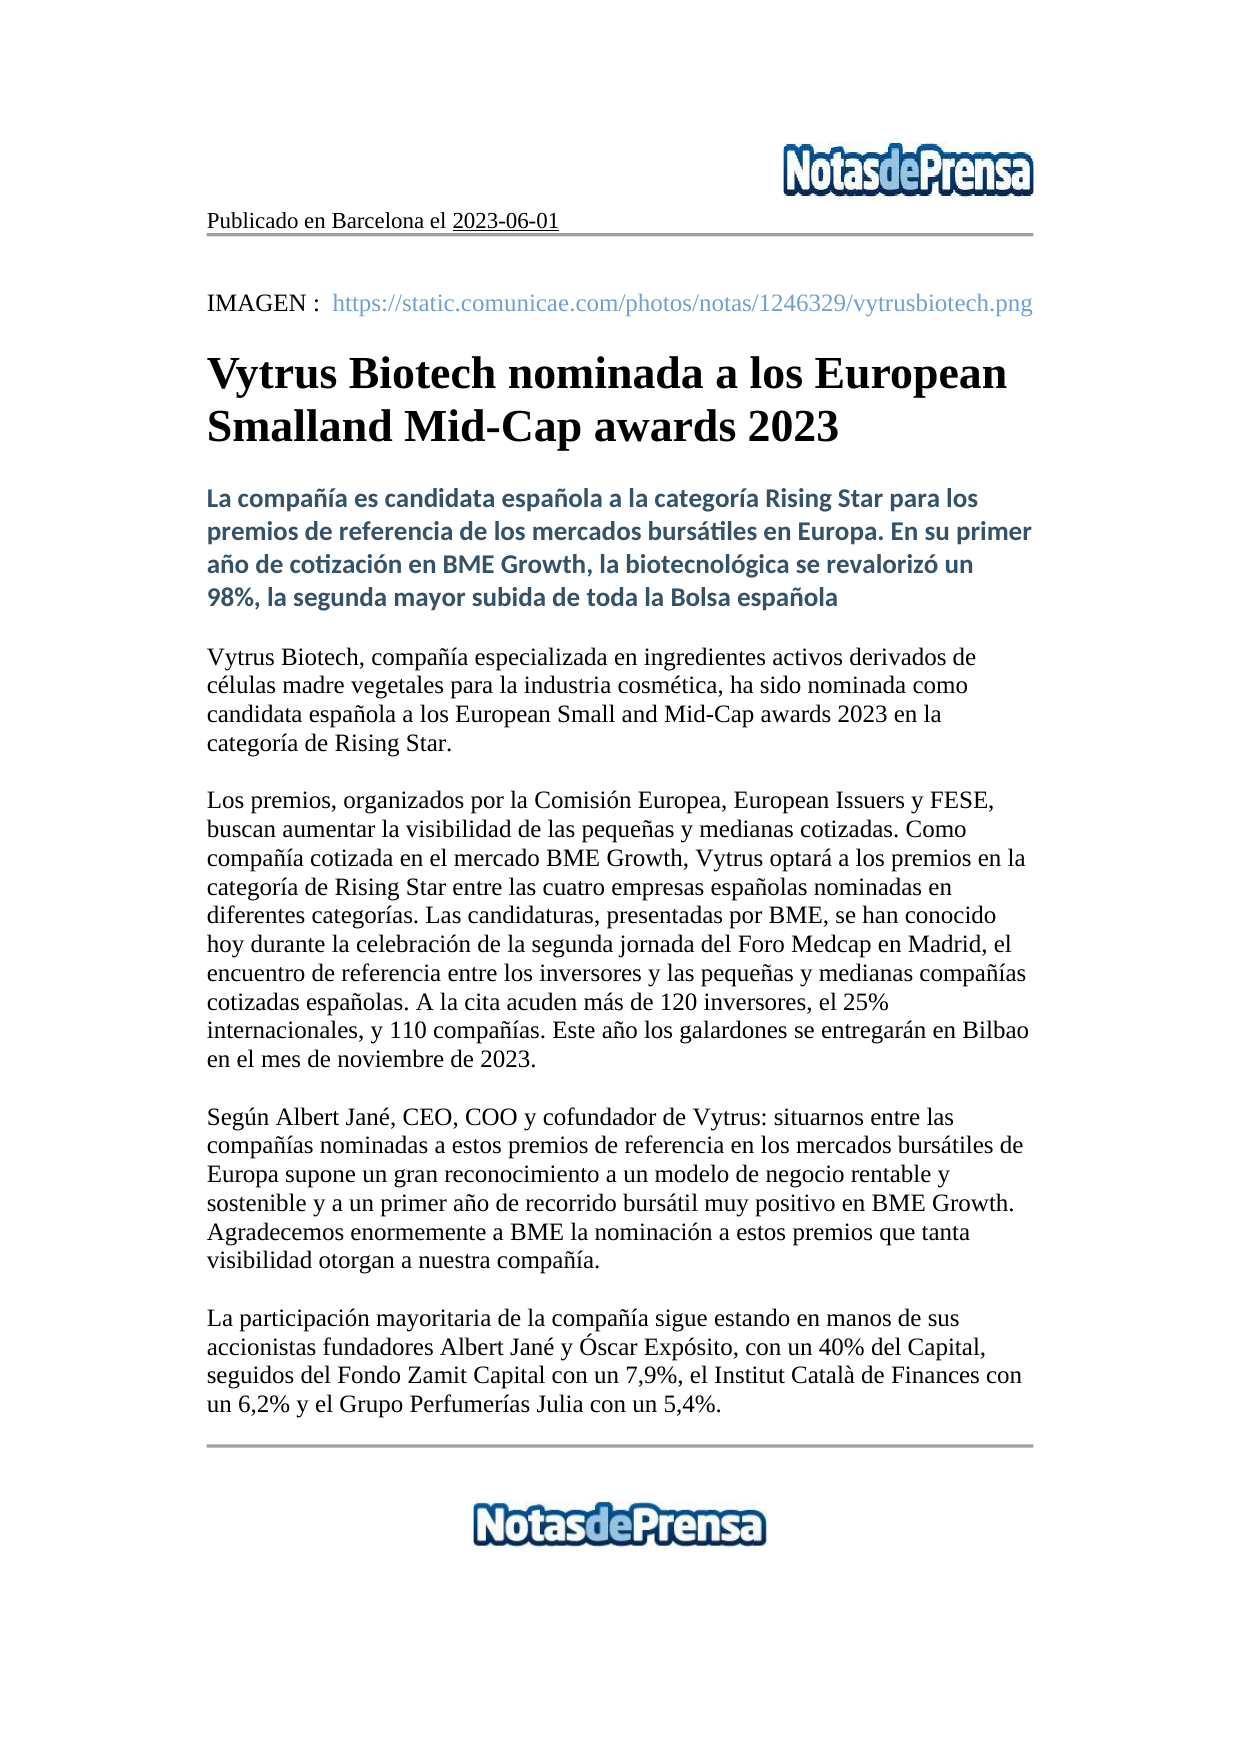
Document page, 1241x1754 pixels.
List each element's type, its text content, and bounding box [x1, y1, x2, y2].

text IMAGEN : https://static.comunicae.com/photos/notas/1246329/vytrusbiotech.png [207, 288, 1033, 317]
picture [783, 142, 1034, 199]
subtitle La compañía es candidata española a la categoría Rising Star para los premios de referencia de los mercados bursátiles en Europa. En su primer año de cotización en BME Growth, la biotecnológica se revalorizó un 98%, la segunda mayor subida de toda la Bolsa española [207, 481, 1033, 613]
picture [473, 1501, 767, 1548]
subtitle Vytrus Biotech nominada a los European Smalland Mid-Cap awards 2023 [207, 346, 1033, 452]
